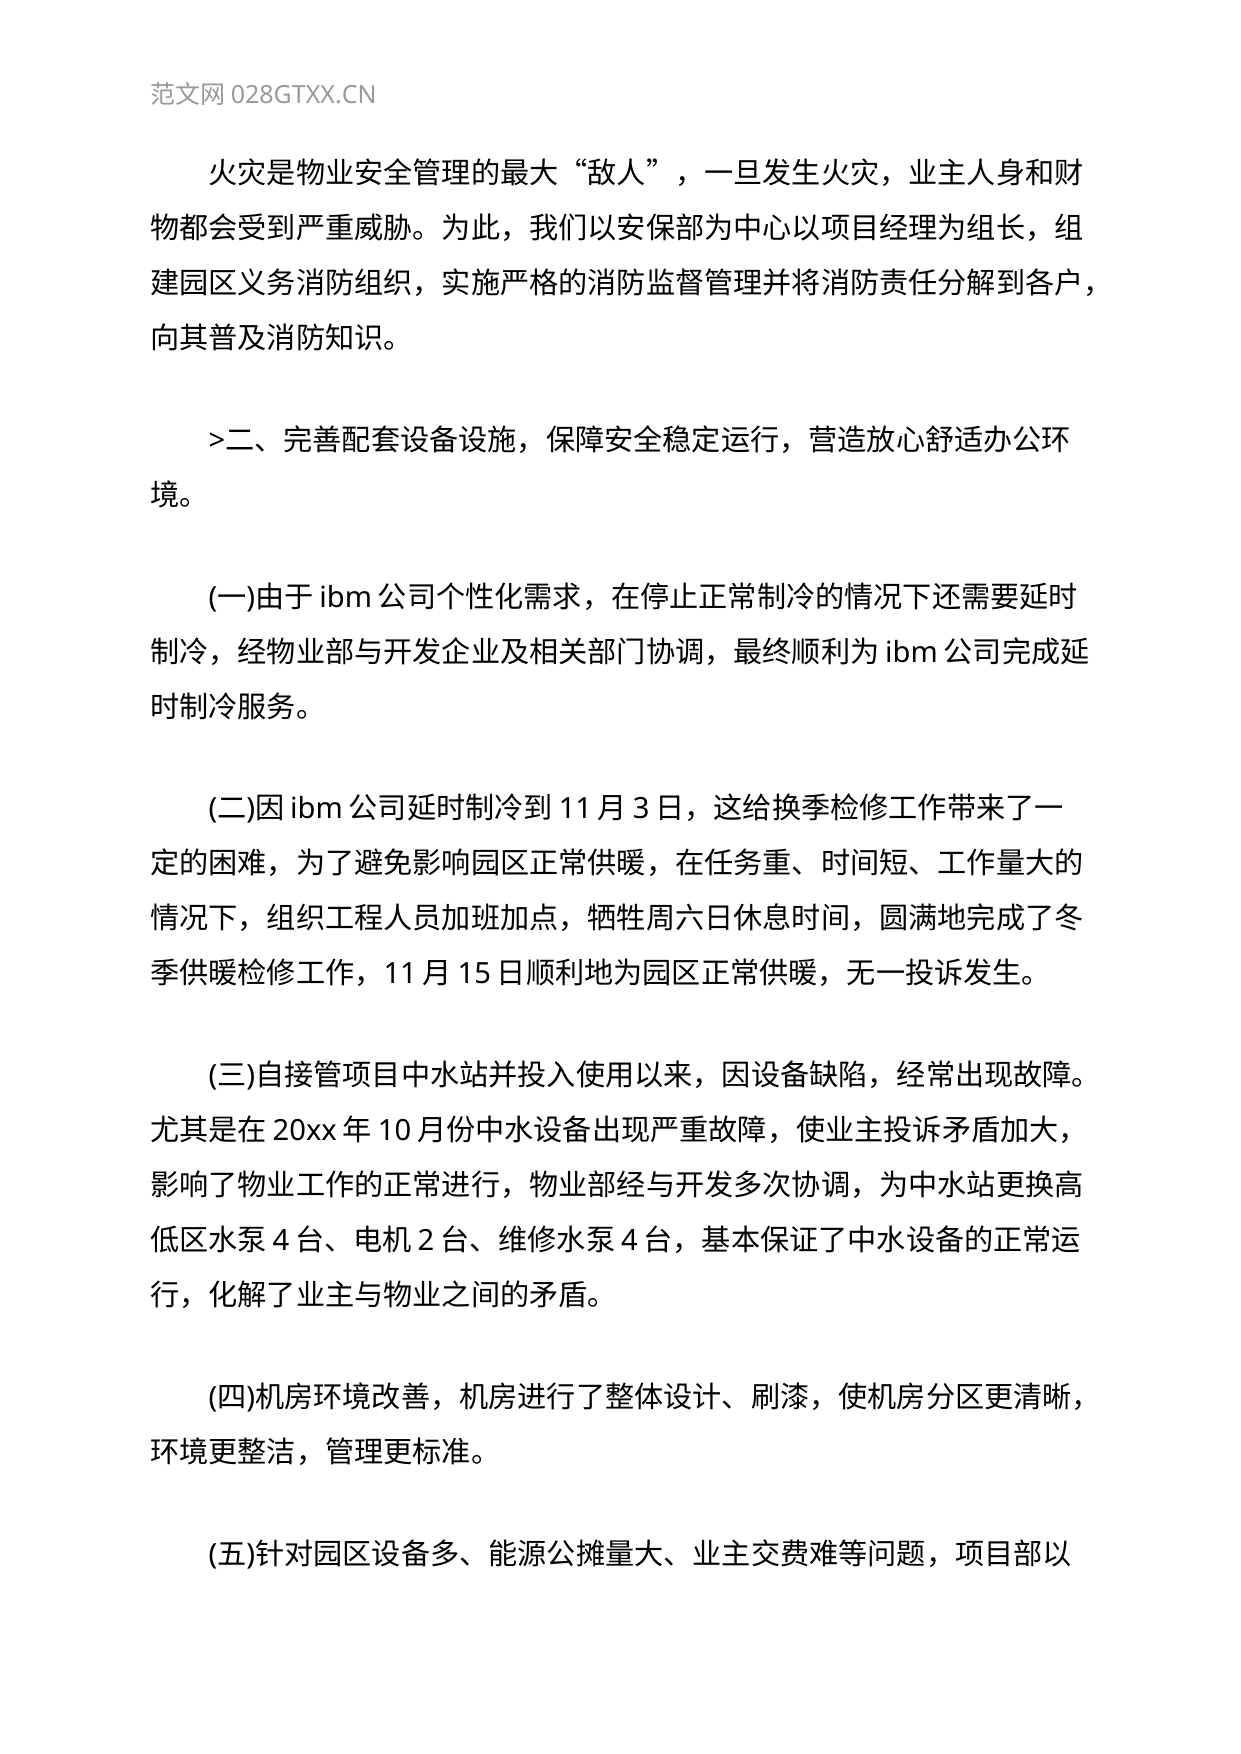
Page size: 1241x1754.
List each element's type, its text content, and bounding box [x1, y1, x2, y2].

text (三)自接管项目中水站并投入使用以来，因设备缺陷，经常出现故障。尤其是在20xx年10月份中水设备出现严重故障，使业主投诉矛盾加大，影响了物业工作的正常进行，物业部经与开发多次协调，为中水站更换高低区水泵4台、电机2台、维修水泵4台，基本保证了中水设备的正常运行，化解了业主与物业之间的矛盾。 [150, 1052, 1090, 1314]
text (一)由于ibm公司个性化需求，在停止正常制冷的情况下还需要延时制冷，经物业部与开发企业及相关部门协调，最终顺利为ibm公司完成延时制冷服务。 [150, 573, 1090, 726]
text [150, 1530, 1090, 1573]
text >二、完善配套设备设施，保障安全稳定运行，营造放心舒适办公环境。 [150, 416, 1090, 514]
text (四)机房环境改善，机房进行了整体设计、刷漆，使机房分区更清晰，环境更整洁，管理更标准。 [150, 1373, 1090, 1471]
text 火灾是物业安全管理的最大“敌人”，一旦发生火灾，业主人身和财物都会受到严重威胁。为此，我们以安保部为中心以项目经理为组长，组建园区义务消防组织，实施严格的消防监督管理并将消防责任分解到各户，向其普及消防知识。 [150, 150, 1090, 357]
text (二)因ibm公司延时制冷到11月3日，这给换季检修工作带来了一定的困难，为了避免影响园区正常供暖，在任务重、时间短、工作量大的情况下，组织工程人员加班加点，牺牲周六日休息时间，圆满地完成了冬季供暖检修工作，11月15日顺利地为园区正常供暖，无一投诉发生。 [150, 785, 1090, 992]
